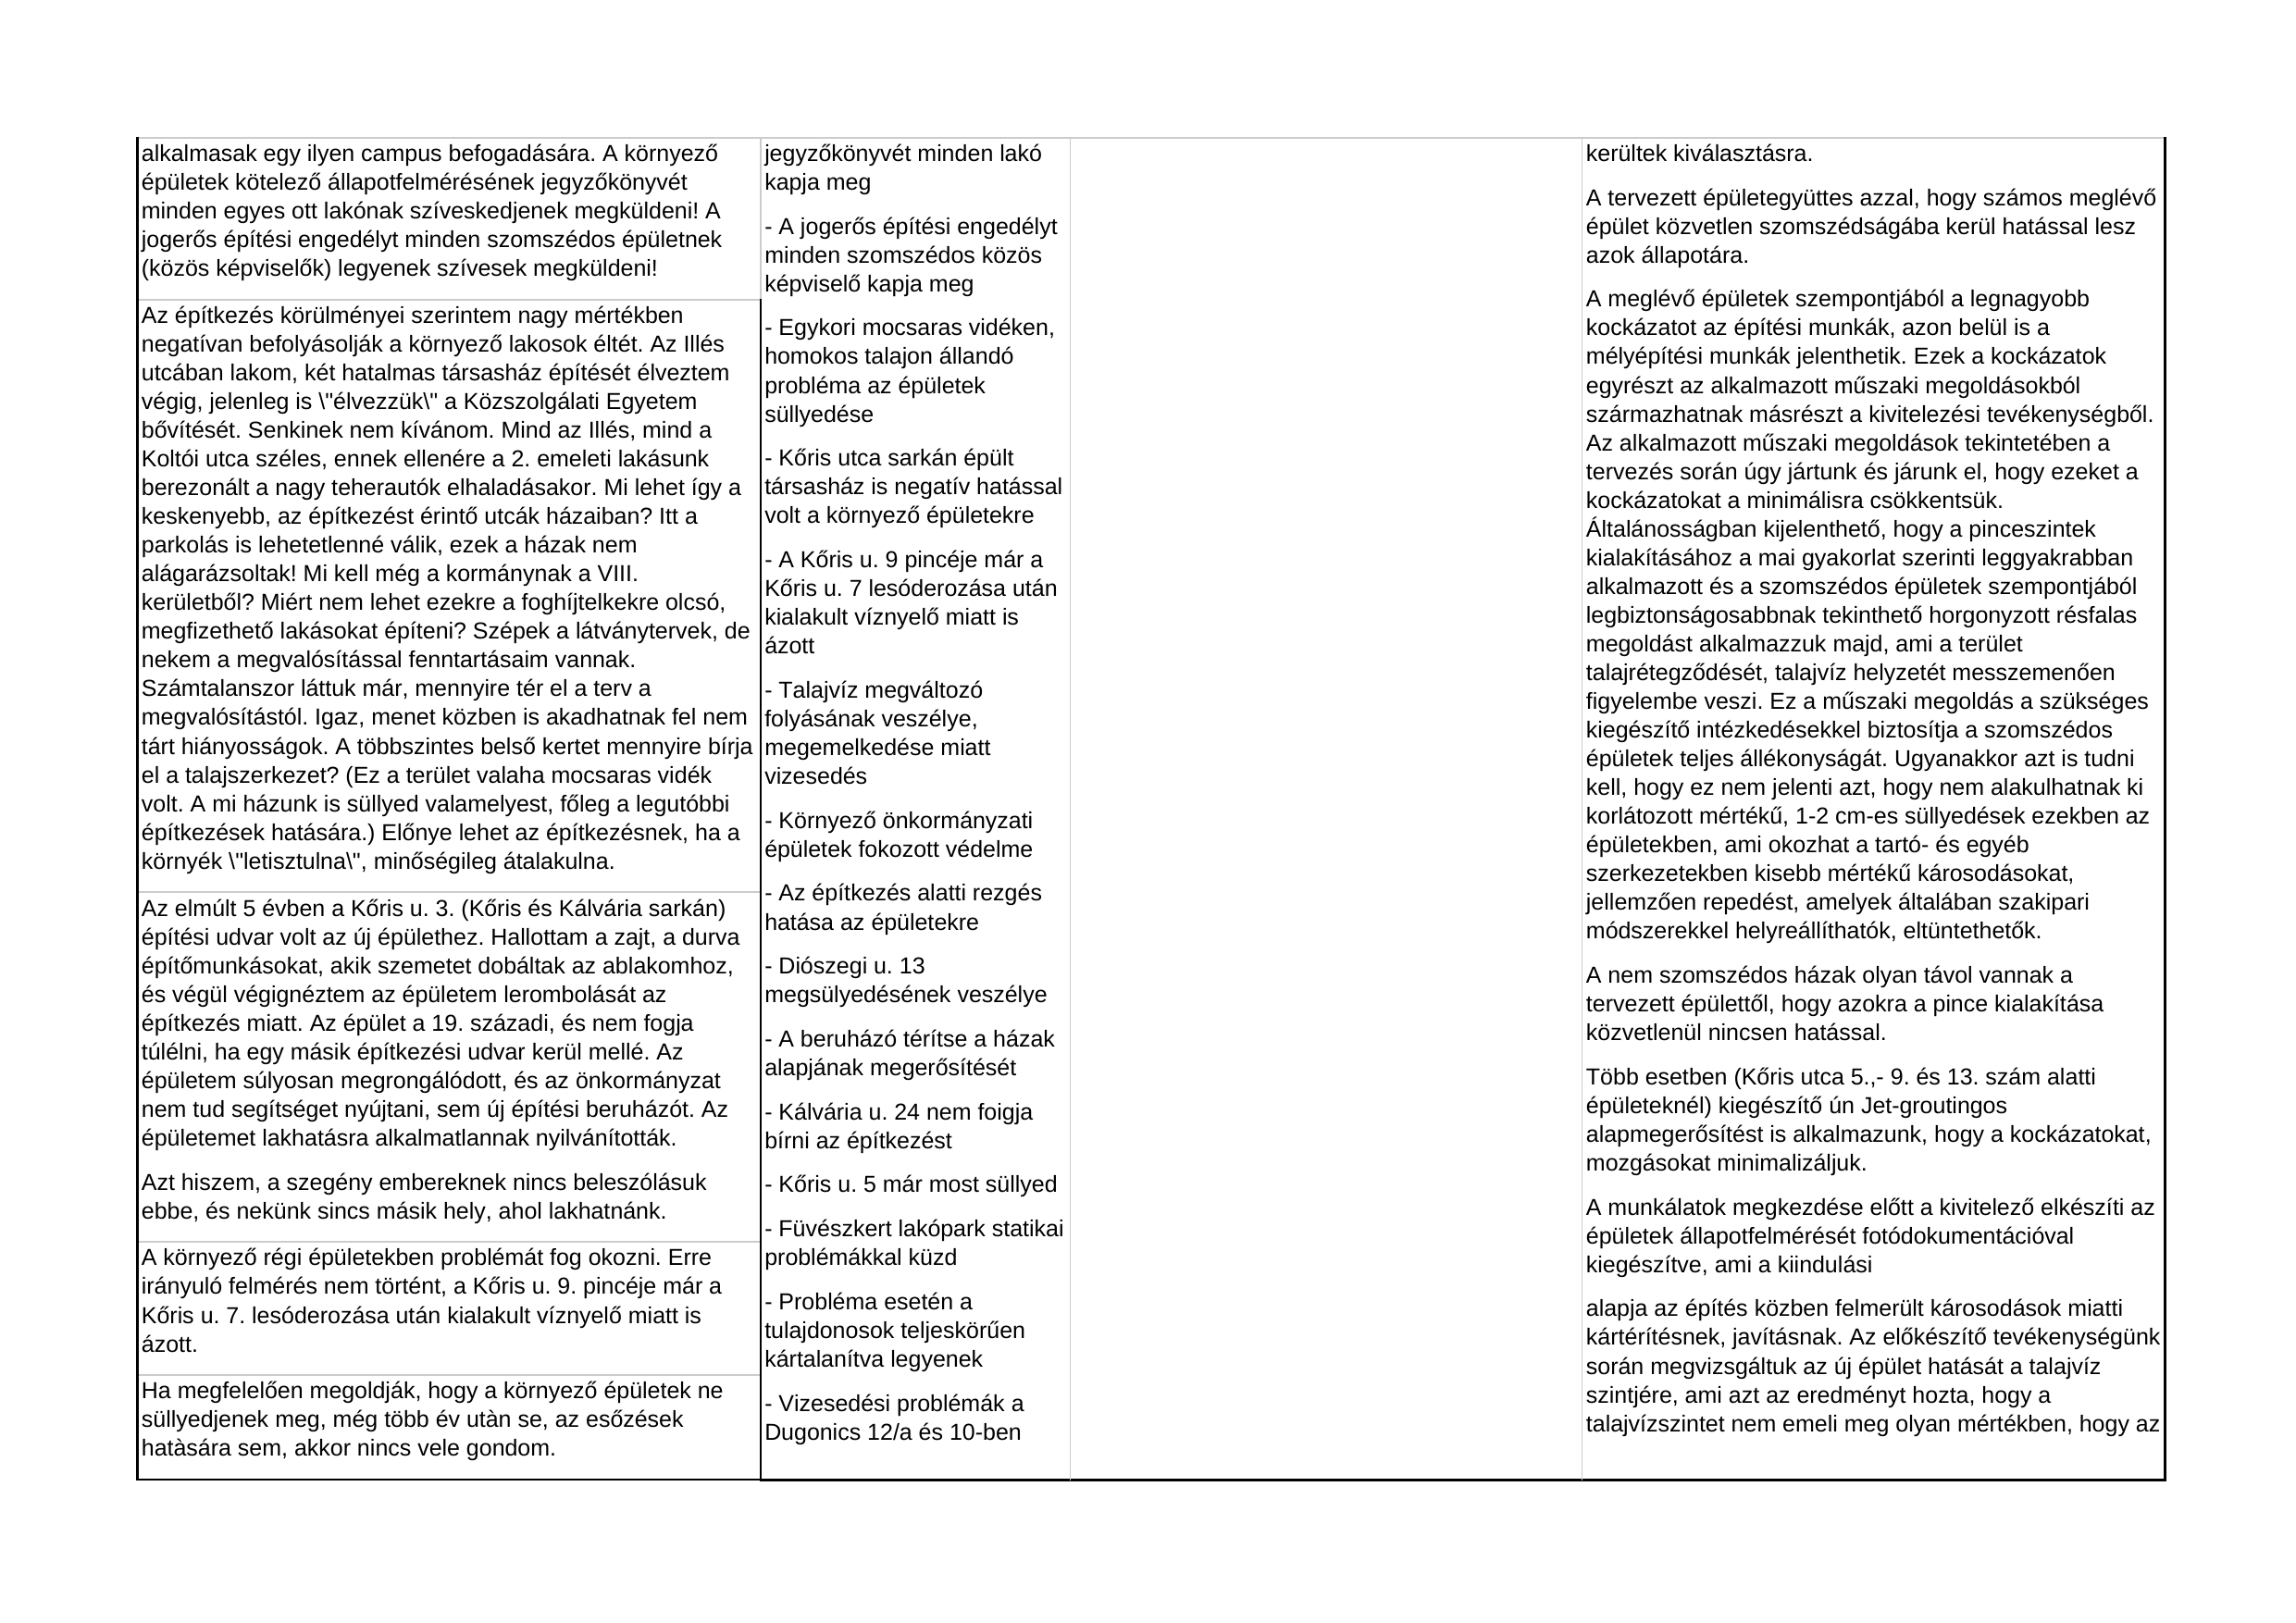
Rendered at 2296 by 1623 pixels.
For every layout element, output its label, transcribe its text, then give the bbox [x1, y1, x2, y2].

table_cell Az elmúlt 5 évben a Kőris u. 3. (Kőris és Kálvária sarkán) építési udvar volt az új épülethez. Hallottam a zajt, a durva építőmunkásokat, akik szemetet dobáltak az ablakomhoz, és végül végignéztem az épületem lerombolását az építkezés miatt. Az épület a 19. századi, és nem fogja túlélni, ha egy másik építkezési udvar kerül mellé. Az épületem súlyosan megrongálódott, és az önkormányzat nem tud segítséget nyújtani, sem új építési beruházót. Az épületemet lakhatásra alkalmatlannak nyilvánították. Azt hiszem, a szegény embereknek nincs beleszólásuk ebbe, és nekünk sincs másik hely, ahol lakhatnánk. [139, 893, 760, 1241]
table_cell Az építkezés körülményei szerintem nagy mértékben negatívan befolyásolják a környező lakosok éltét. Az Illés utcában lakom, két hatalmas társasház építését élveztem végig, jelenleg is \"élvezzük\" a Közszolgálati Egyetem bővítését. Senkinek nem kívánom. Mind az Illés, mind a Koltói utca széles, ennek ellenére a 2. emeleti lakásunk berezonált a nagy teherautók elhaladásakor. Mi lehet így a keskenyebb, az építkezést érintő utcák házaiban? Itt a parkolás is lehetetlenné válik, ezek a házak nem alágarázsoltak! Mi kell még a kormánynak a VIII. kerületből? Miért nem lehet ezekre a foghíjtelkekre olcsó, megfizethető lakásokat építeni? Szépek a látványtervek, de nekem a megvalósítással fenntartásaim vannak. Számtalanszor láttuk már, mennyire tér el a terv a megvalósítástól. Igaz, menet közben is akadhatnak fel nem tárt hiányosságok. A többszintes belső kertet mennyire bírja el a talajszerkezet? (Ez a terület valaha mocsaras vidék volt. A mi házunk is süllyed valamelyest, főleg a legutóbbi építkezések hatására.) Előnye lehet az építkezésnek, ha a környék \"letisztulna\", minőségileg átalakulna. [139, 301, 760, 891]
table_cell A környező régi épületekben problémát fog okozni. Erre irányuló felmérés nem történt, a Kőris u. 9. pincéje már a Kőris u. 7. lesóderozása után kialakult víznyelő miatt is ázott. [139, 1243, 760, 1374]
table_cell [139, 139, 760, 299]
table_cell Ha megfelelően megoldják, hogy a környező épületek ne süllyedjenek meg, még több év utàn se, az esőzések hatàsára sem, akkor nincs vele gondom. [139, 1376, 760, 1479]
